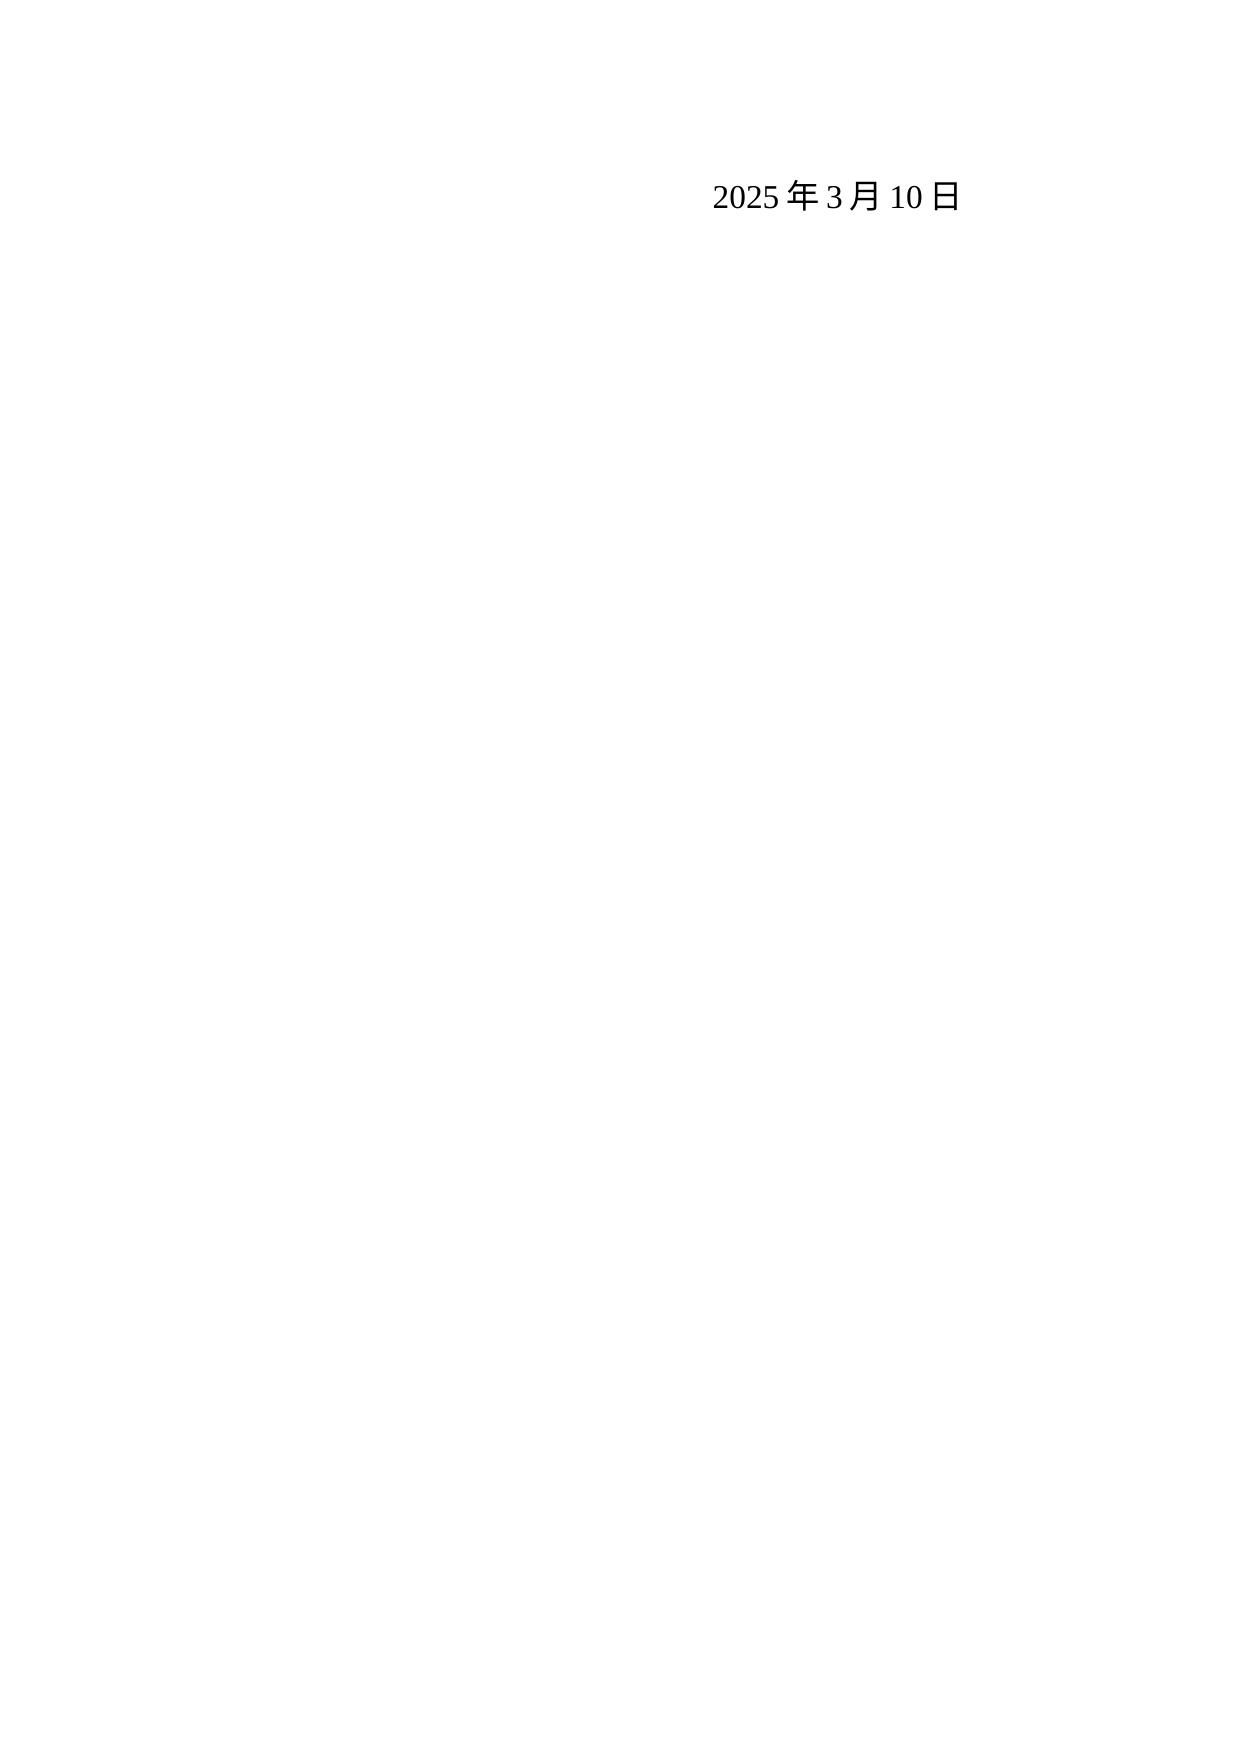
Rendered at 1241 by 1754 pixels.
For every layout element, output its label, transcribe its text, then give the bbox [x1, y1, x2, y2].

text 2025年3月10日 [165, 162, 1075, 227]
